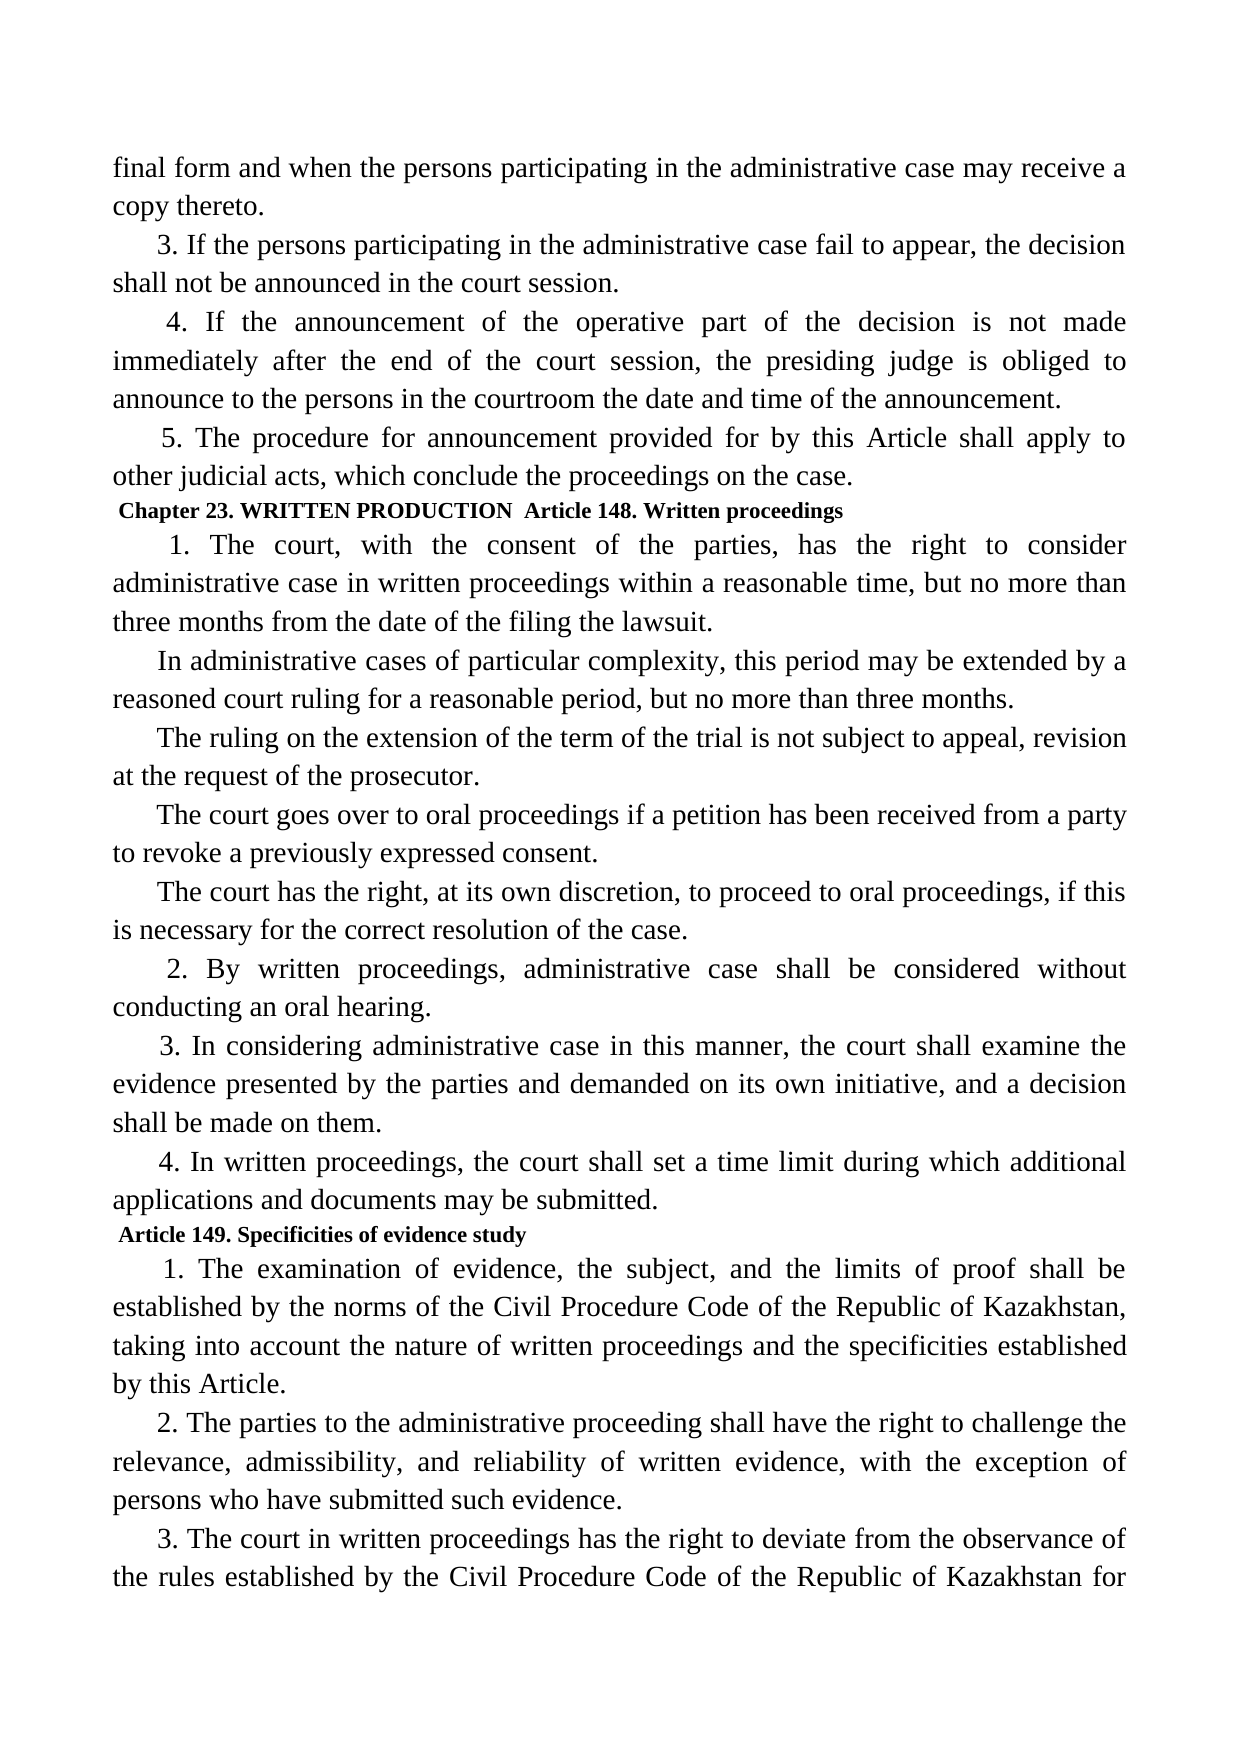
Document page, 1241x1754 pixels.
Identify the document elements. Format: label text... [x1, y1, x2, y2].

text 5. The procedure for announcement provided for by this Article shall apply to other judicial acts, which conclude the proceedings on the case. [112, 420, 1128, 492]
text The court has the right, at its own discretion, to proceed to oral proceedings, if this is necessary for the correct resolution of the case. [112, 874, 1128, 946]
text Article 149. Specificities of evidence study [112, 1221, 1128, 1247]
text Chapter 23. WRITTEN PRODUCTION Article 148. Written proceedings [112, 497, 1128, 523]
text The court goes over to oral proceedings if a petition has been received from a party to revoke a previously expressed consent. [112, 797, 1128, 869]
text 4. If the announcement of the operative part of the decision is not made immediately after the end of the court session, the presiding judge is obliged to announce to the persons in the courtroom the date and time of the announcement. [112, 304, 1128, 415]
text 3. If the persons participating in the administrative case fail to appear, the decision shall not be announced in the court session. [112, 227, 1128, 299]
text 4. In written proceedings, the court shall set a time limit during which additional applications and documents may be submitted. [112, 1144, 1128, 1216]
text In administrative cases of particular complexity, this period may be extended by a reasoned court ruling for a reasonable period, but no more than three months. [112, 643, 1128, 715]
text 1. The court, with the consent of the parties, has the right to consider administrative case in written proceedings within a reasonable time, but no more than three months from the date of the filing the lawsuit. [112, 527, 1128, 638]
text 3. In considering administrative case in this manner, the court shall examine the evidence presented by the parties and demanded on its own initiative, and a decision shall be made on them. [112, 1028, 1128, 1139]
text The ruling on the extension of the term of the trial is not subject to appeal, revision at the request of the prosecutor. [112, 720, 1128, 792]
text 2. By written proceedings, administrative case shall be considered without conducting an oral hearing. [112, 951, 1128, 1023]
text 1. The examination of evidence, the subject, and the limits of proof shall be established by the norms of the Civil Procedure Code of the Republic of Kazakhstan, taking into account the nature of written proceedings and the specificities established by this Article. [112, 1251, 1128, 1400]
text 2. The parties to the administrative proceeding shall have the right to challenge the relevance, admissibility, and reliability of written evidence, with the exception of persons who have submitted such evidence. [112, 1405, 1128, 1516]
